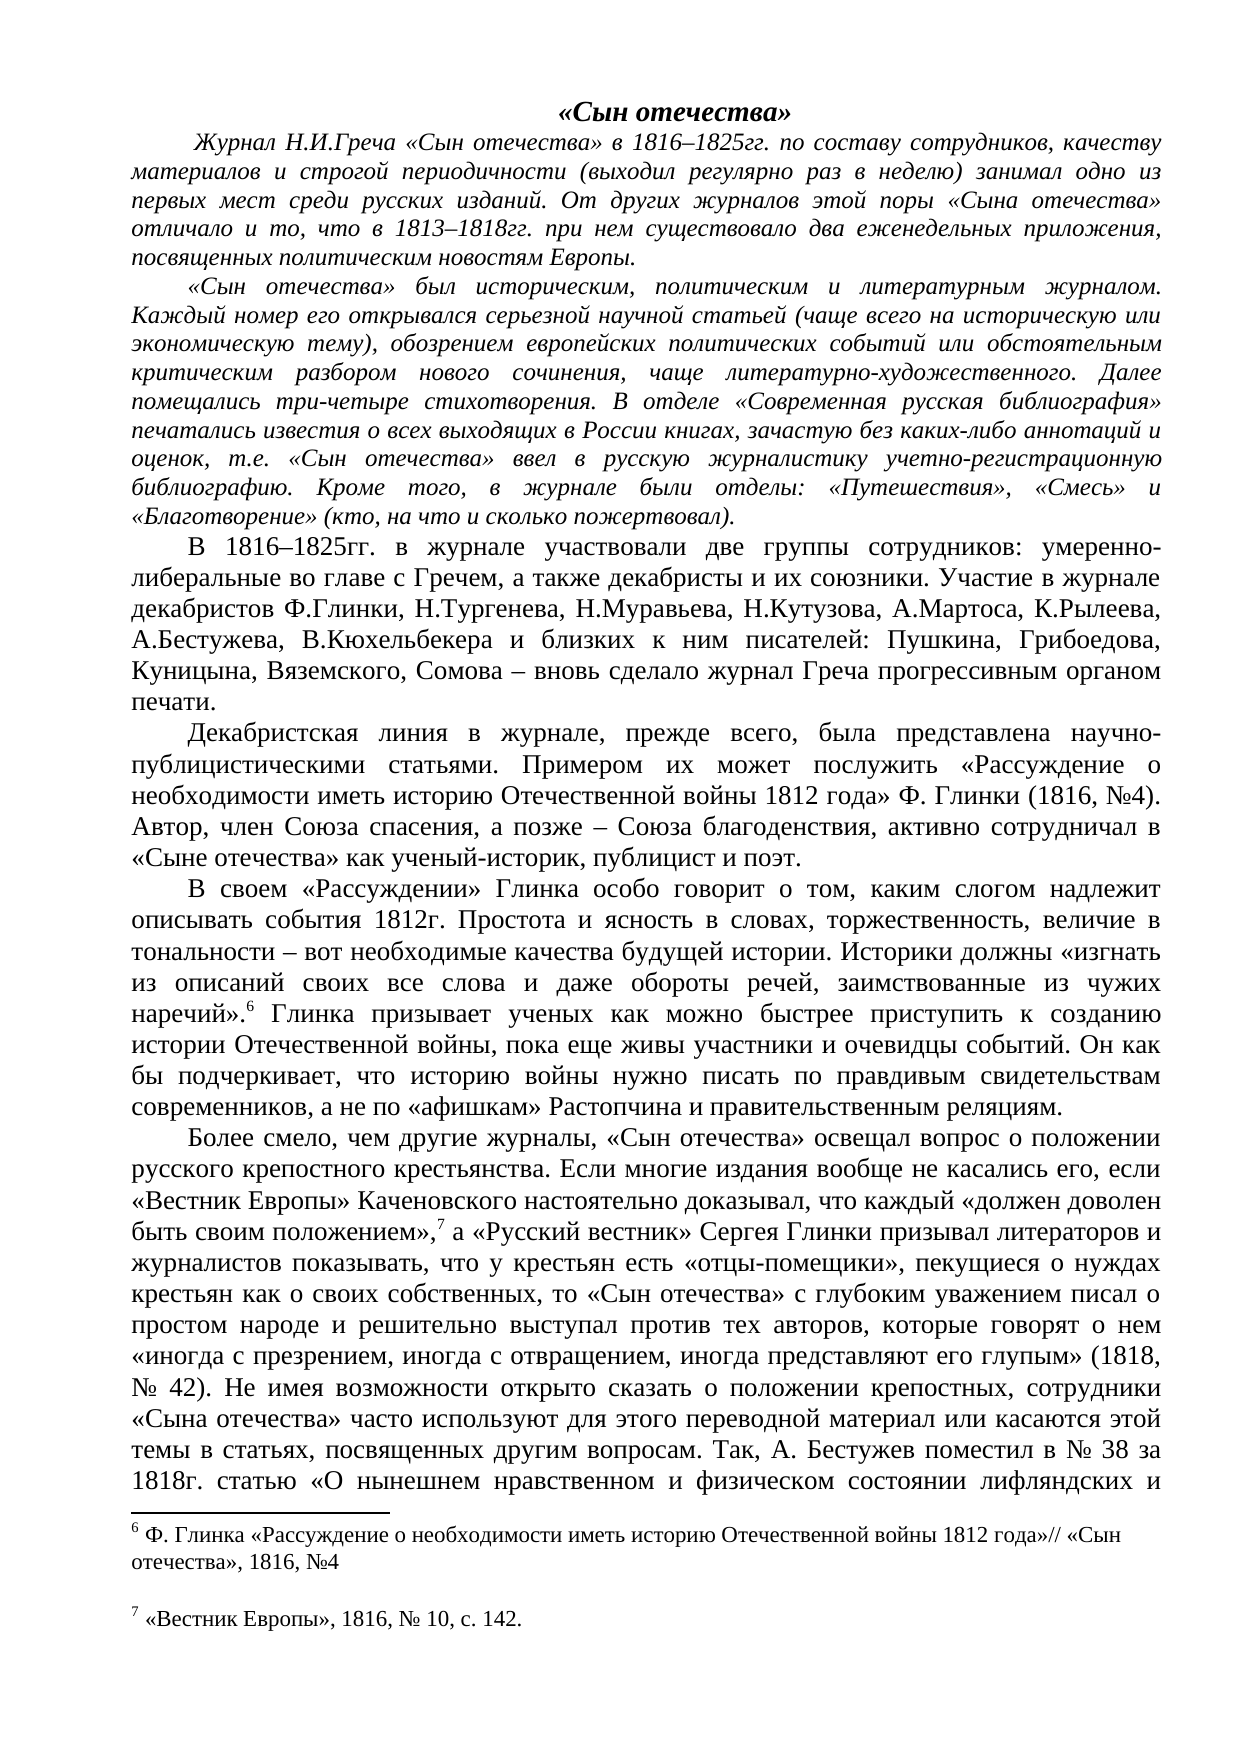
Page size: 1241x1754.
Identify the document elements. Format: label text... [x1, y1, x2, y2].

text В 1816–1825гг. в журнале участвовали две группы сотрудников: умеренно-либеральные во главе с Гречем, а также декабристы и их союзники. Участие в журнале декабристов Ф.Глинки, Н.Тургенева, Н.Муравьева, Н.Кутузова, А.Мартоса, К.Рылеева, А.Бестужева, В.Кюхельбекера и близких к ним писателей: Пушкина, Грибоедова, Куницына, Вяземского, Сомова – вновь сделало журнал Греча прогрессивным органом печати. [131, 530, 1162, 717]
text Декабристская линия в журнале, прежде всего, была представлена научно-публицистическими статьями. Примером их может послужить «Рассуждение о необходимости иметь историю Отечественной войны 1812 года» Ф. Глинки (1816, №4). Автор, член Союза спасения, а позже – Союза благоденствия, активно сотрудничал в «Сыне отечества» как ученый-историк, публицист и поэт. [131, 717, 1162, 872]
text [131, 1121, 1162, 1495]
text «Сын отечества» [131, 94, 1162, 127]
text «Сын отечества» был историческим, политическим и литературным журналом. Каждый номер его открывался серьезной научной статьей (чаще всего на историческую или экономическую тему), обозрением европейских политических событий или обстоятельным критическим разбором нового сочинения, чаще литературно-художественного. Далее помещались три-четыре стихотворения. В отделе «Современная русская библиография» печатались известия о всех выходящих в России книгах, зачастую без каких-либо аннотаций и оценок, т.е. «Сын отечества» ввел в русскую журналистику учетно-регистрационную библиографию. Кроме того, в журнале были отделы: «Путешествия», «Смесь» и «Благотворение» (кто, на что и сколько пожертвовал). [131, 271, 1162, 530]
text Журнал Н.И.Греча «Сын отечества» в 1816–1825гг. по составу сотрудников, качеству материалов и строгой периодичности (выходил регулярно раз в неделю) занимал одно из первых мест среди русских изданий. От других журналов этой поры «Сына отечества» отличало и то, что в 1813–1818гг. при нем существовало два еженедельных приложения, посвященных политическим новостям Европы. [131, 127, 1162, 271]
text В своем «Рассуждении» Глинка особо говорит о том, каким слогом надлежит описывать события 1812г. Простота и ясность в словах, торжественность, величие в тональности – вот необходимые качества будущей истории. Историки должны «изгнать из описаний своих все слова и даже обороты речей, заимствованные из чужих наречий». Глинка призывает ученых как можно быстрее приступить к созданию истории Отечественной войны, пока еще живы участники и очевидцы событий. Он как бы подчеркивает, что историю войны нужно писать по правдивым свидетельствам современников, а не по «афишкам» Растопчина и правительственным реляциям. [131, 872, 1162, 1121]
